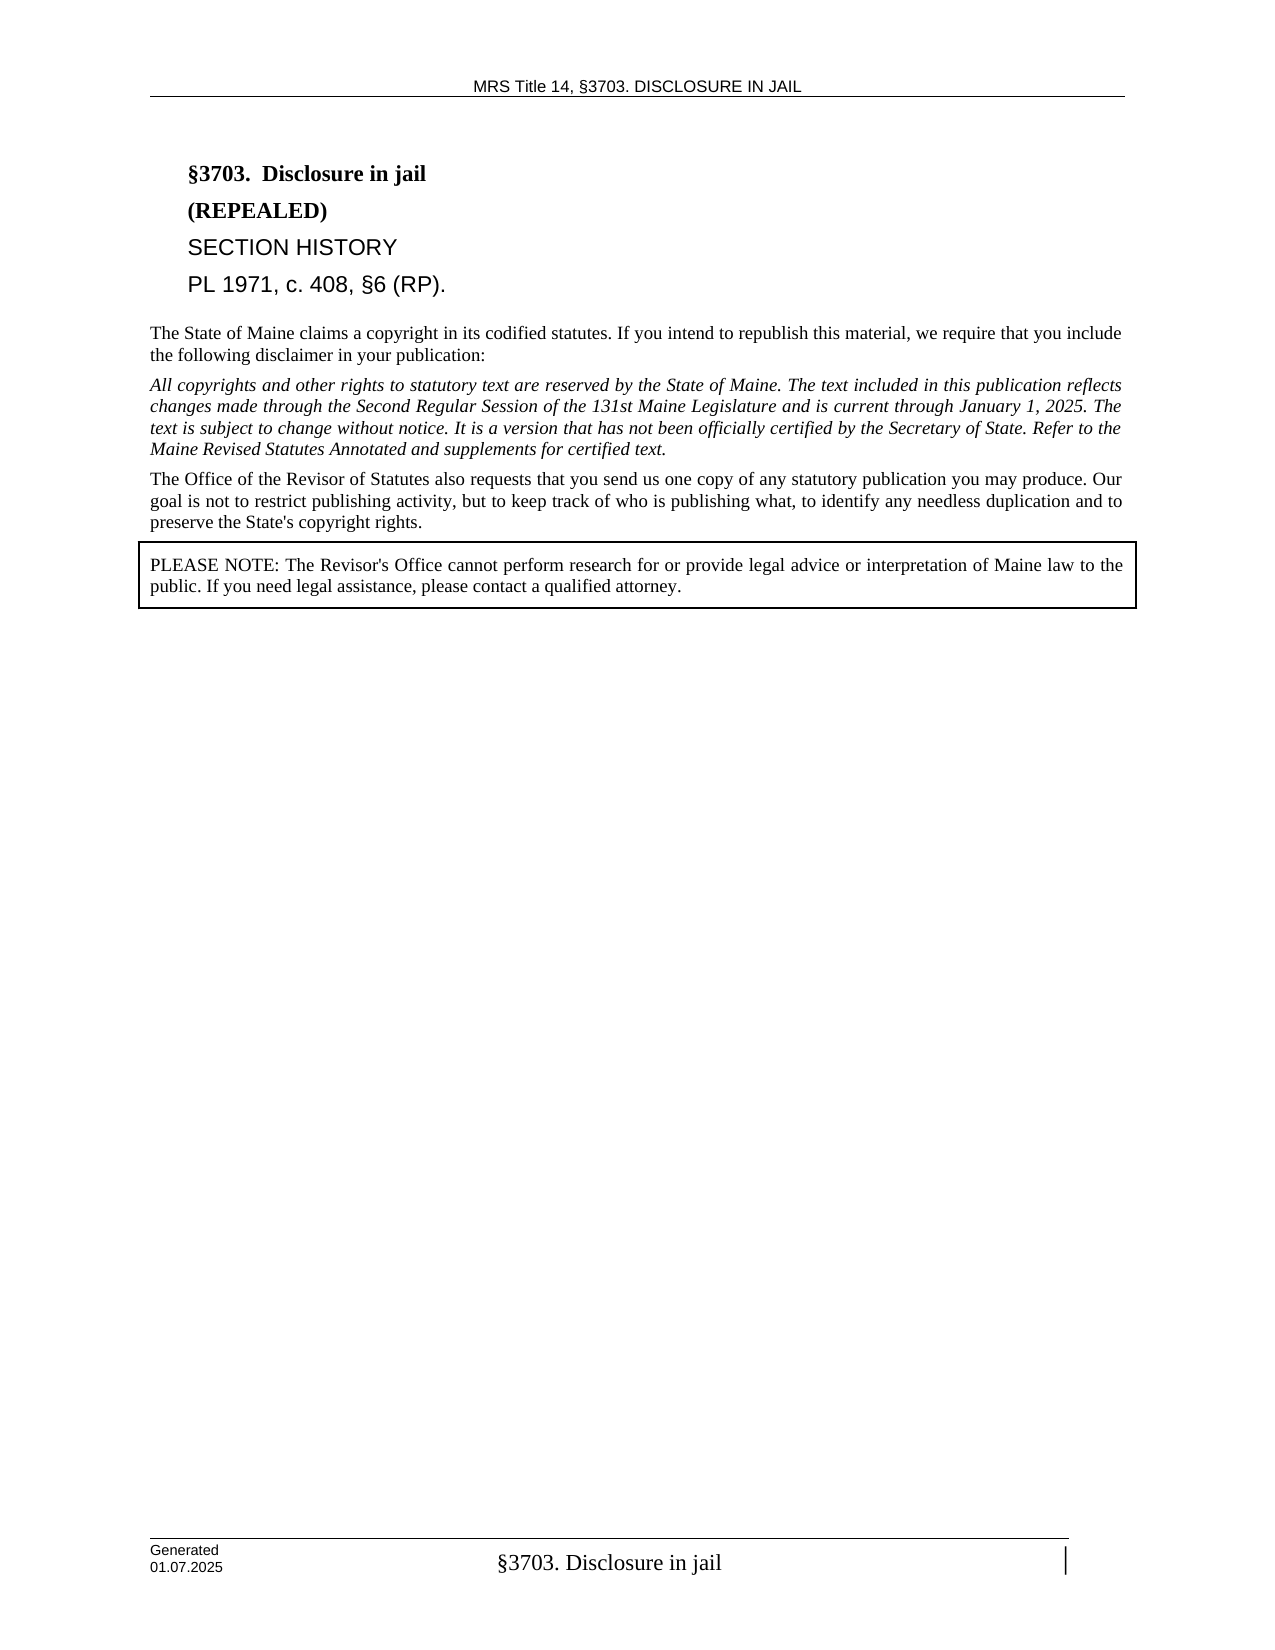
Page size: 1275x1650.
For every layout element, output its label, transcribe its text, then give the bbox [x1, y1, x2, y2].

text The Office of the Revisor of Statutes also requests that you send us one copy of any statutory publication you may produce. Our goal is not to restrict publishing activity, but to keep track of who is publishing what, to identify any needless duplication and to preserve the State's copyright rights. [150, 468, 1125, 533]
text The State of Maine claims a copyright in its codified statutes. If you intend to republish this material, we require that you include the following disclaimer in your publication: [150, 322, 1125, 365]
text All copyrights and other rights to statutory text are reserved by the State of Maine. The text included in this publication reflects changes made through the Second Regular Session of the 131st Maine Legislature and is current through January 1, 2025 . The text is subject to change without notice. It is a version that has not been officially certified by the Secretary of State. Refer to the Maine Revised Statutes Annotated and supplements for certified text. [150, 373, 1125, 460]
text (REPEALED) [187, 197, 1125, 223]
text §3703. Disclosure in jail [187, 160, 1125, 187]
text PL 1971, c. 408, §6 (RP). [187, 271, 1125, 297]
text PLEASE NOTE: The Revisor's Office cannot perform research for or provide legal advice or interpretation of Maine law to the public. If you need legal assistance, please contact a qualified attorney. [140, 543, 1135, 607]
text SECTION HISTORY [187, 234, 1125, 260]
